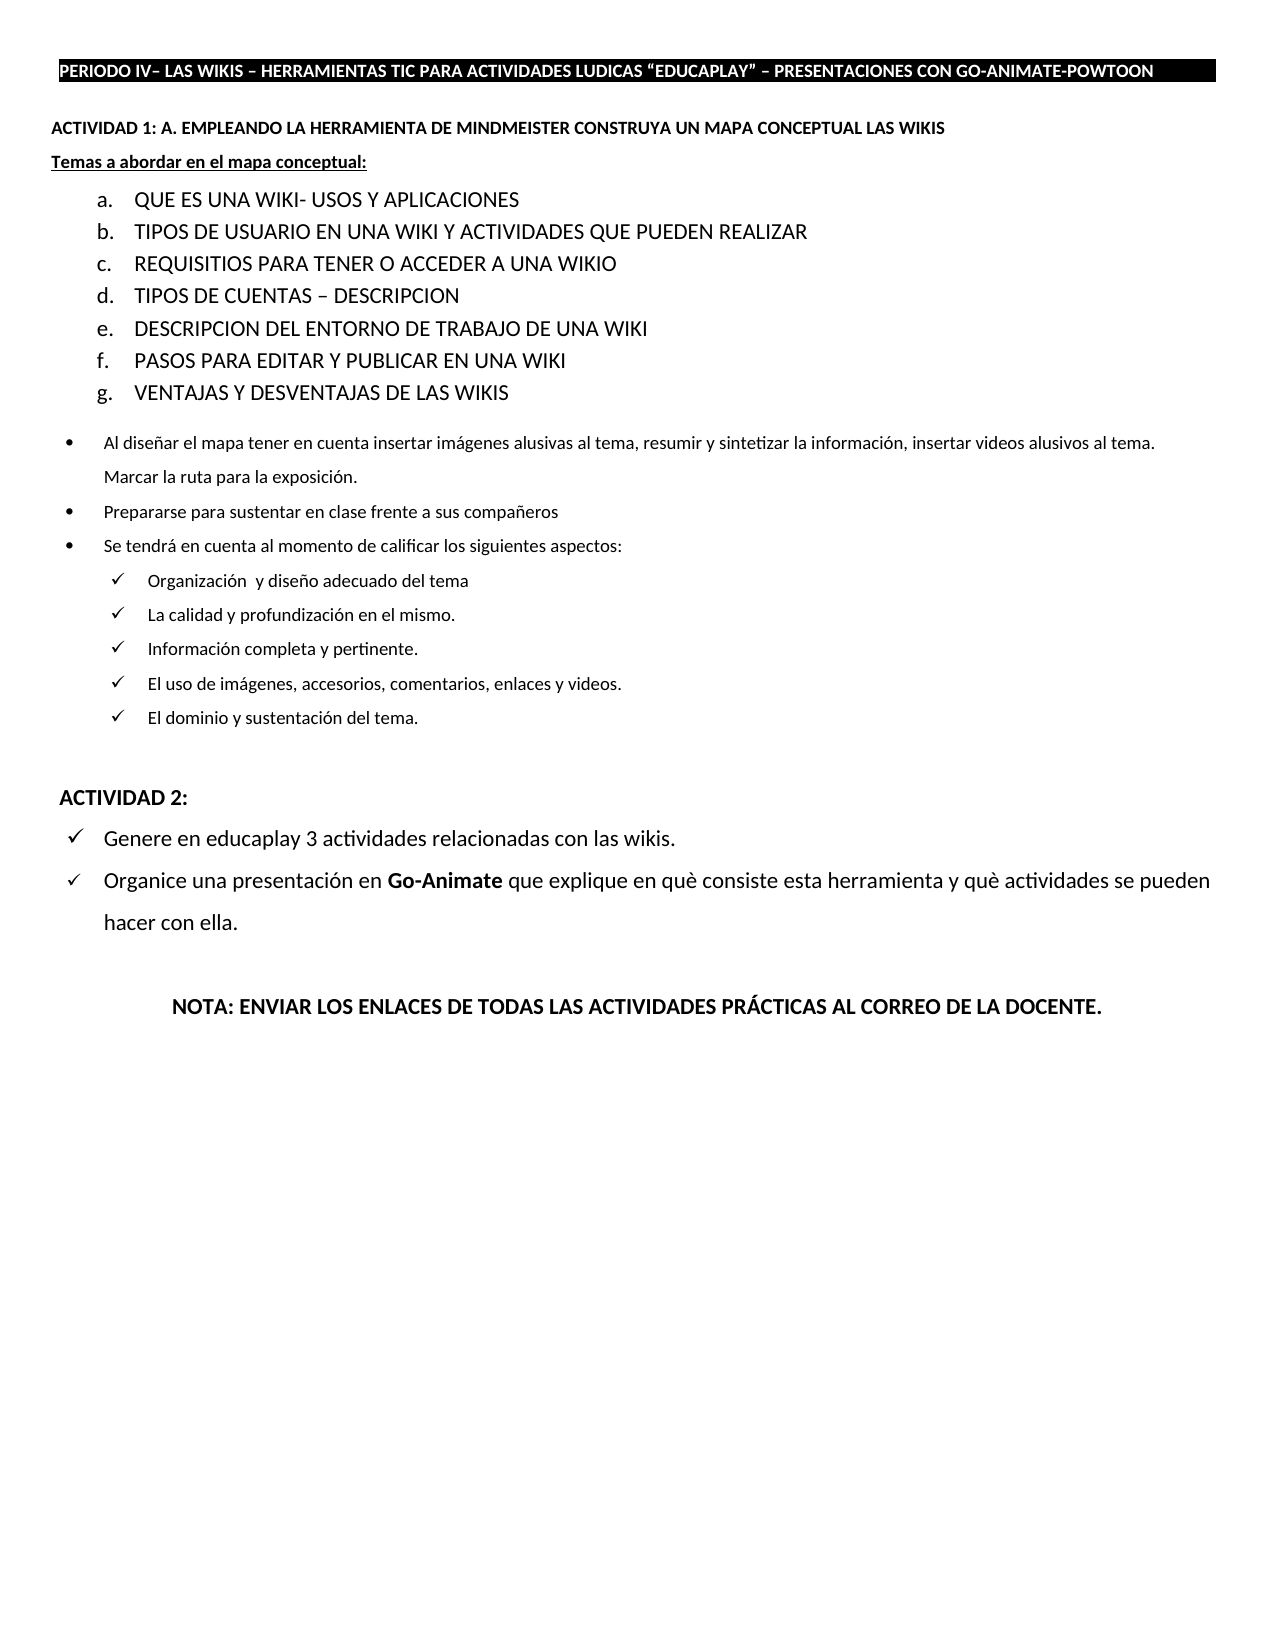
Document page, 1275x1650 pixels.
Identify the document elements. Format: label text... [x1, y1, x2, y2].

list El dominio y sustentación del tema. [110, 706, 1216, 729]
list Genere en educaplay 3 actividades relacionadas con las wikis. [66, 824, 1216, 853]
list La calidad y profundización en el mismo. [110, 603, 1216, 626]
list PERIODO IV– LAS WIKIS – HERRAMIENTAS TIC PARA ACTIVIDADES LUDICAS “EDUCAPLAY” – PRESENTACIONES CON GO-ANIMATE-POWTOON [59, 59, 1216, 82]
list El uso de imágenes, accesorios, comentarios, enlaces y videos. [110, 672, 1216, 695]
list DESCRIPCION DEL ENTORNO DE TRABAJO DE UNA WIKI [97, 314, 1216, 342]
list Información completa y pertinente. [110, 637, 1216, 660]
text Temas a abordar en el mapa conceptual: [51, 151, 1216, 174]
list TIPOS DE USUARIO EN UNA WIKI Y ACTIVIDADES QUE PUEDEN REALIZAR [97, 217, 1216, 245]
list Organice una presentación en Go-Animate que explique en què consiste esta herramienta y què actividades se pueden hacer con ella. [66, 867, 1216, 937]
list Prepararse para sustentar en clase frente a sus compañeros [66, 500, 1216, 523]
text ACTIVIDAD 1: A. EMPLEANDO LA HERRAMIENTA DE MINDMEISTER CONSTRUYA UN MAPA CONCEPTUAL LAS WIKIS [51, 116, 1216, 139]
list VENTAJAS Y DESVENTAJAS DE LAS WIKIS [97, 378, 1216, 406]
list QUE ES UNA WIKI- USOS Y APLICACIONES [97, 185, 1216, 213]
list TIPOS DE CUENTAS – DESCRIPCION [97, 282, 1216, 310]
text ACTIVIDAD 2: [59, 783, 1216, 811]
list REQUISITIOS PARA TENER O ACCEDER A UNA WIKIO [97, 249, 1216, 277]
list Se tendrá en cuenta al momento de calificar los siguientes aspectos: [66, 534, 1216, 557]
text NOTA: ENVIAR LOS ENLACES DE TODAS LAS ACTIVIDADES PRÁCTICAS AL CORREO DE LA DOCENTE. [59, 992, 1216, 1021]
list PASOS PARA EDITAR Y PUBLICAR EN UNA WIKI [97, 346, 1216, 374]
list Al diseñar el mapa tener en cuenta insertar imágenes alusivas al tema, resumir y sintetizar la información, insertar videos alusivos al tema. Marcar la ruta para la exposición. [66, 431, 1216, 488]
list Organización y diseño adecuado del tema [110, 569, 1216, 592]
